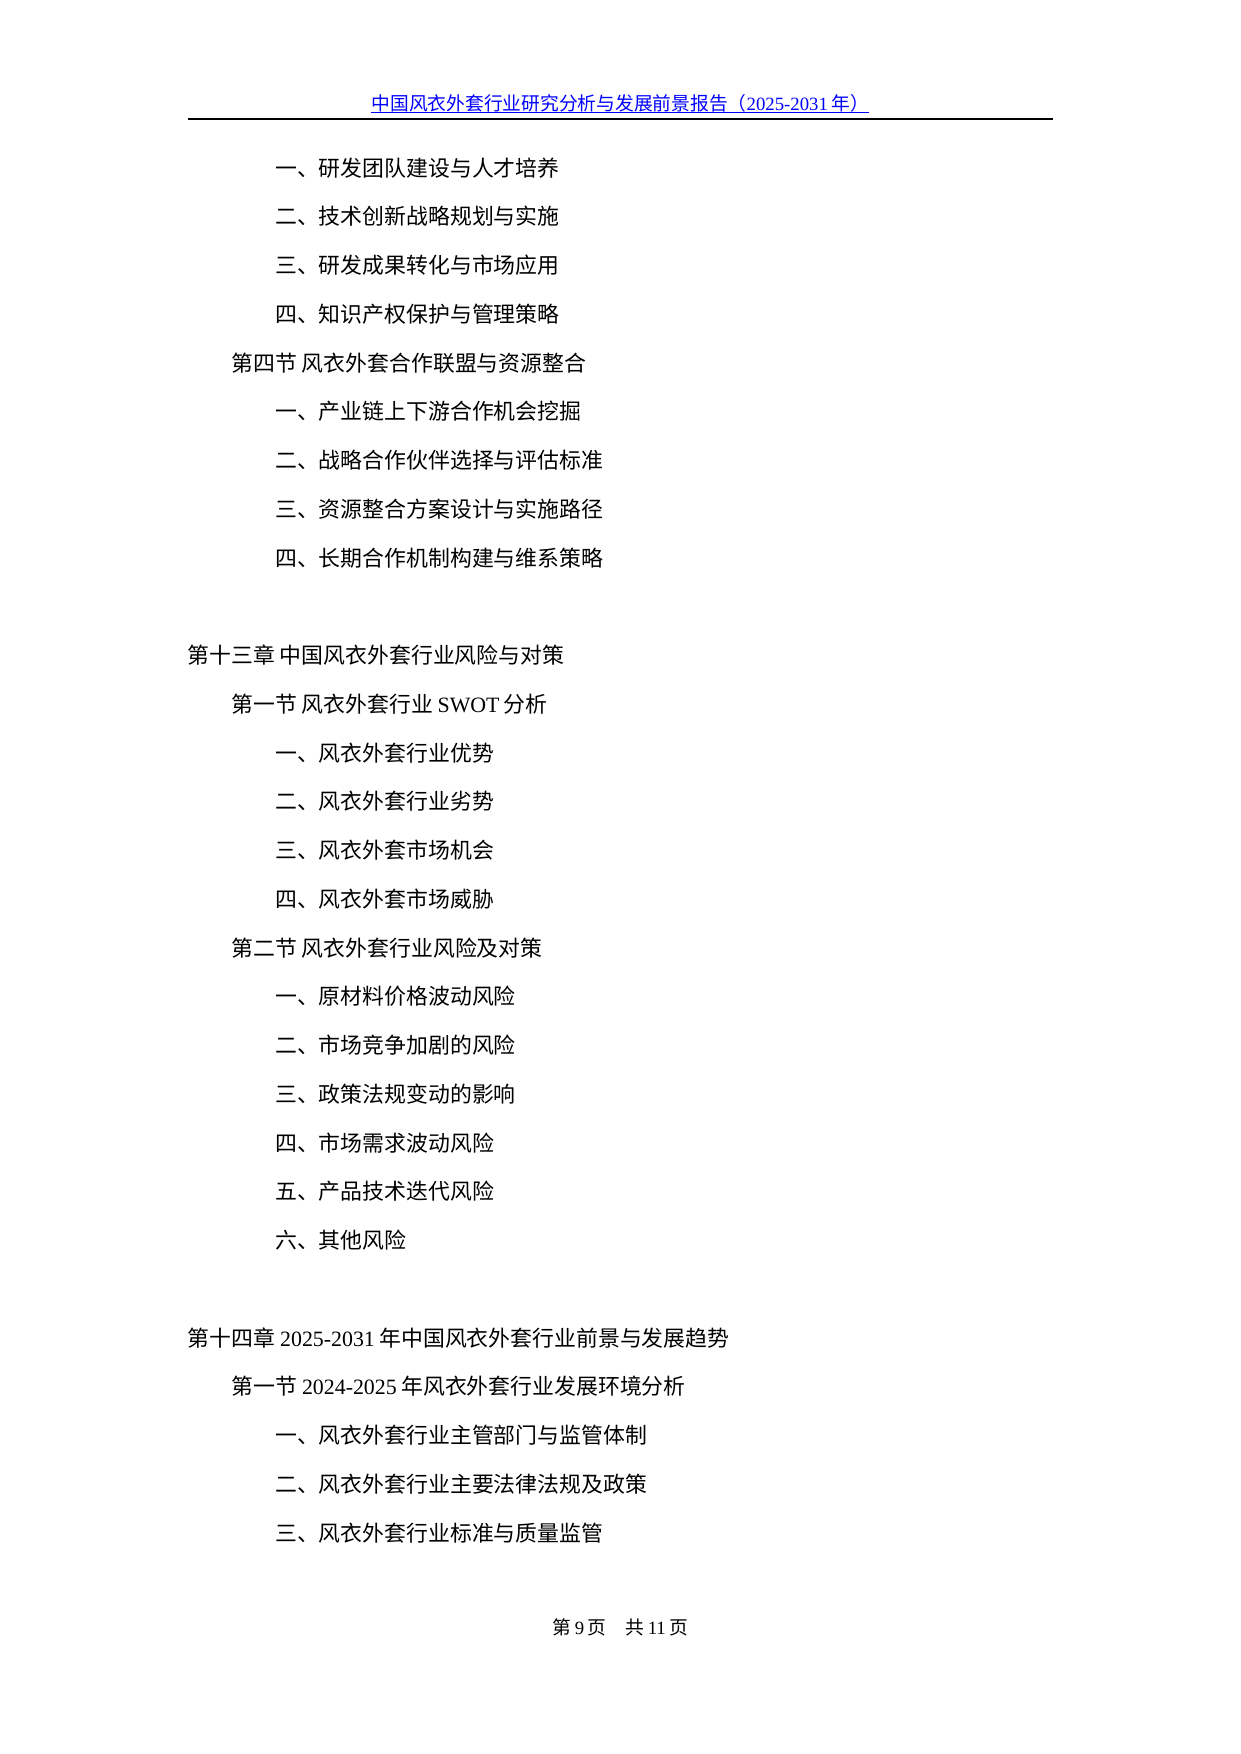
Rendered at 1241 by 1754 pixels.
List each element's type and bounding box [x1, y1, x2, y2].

text [187, 150, 1053, 1548]
